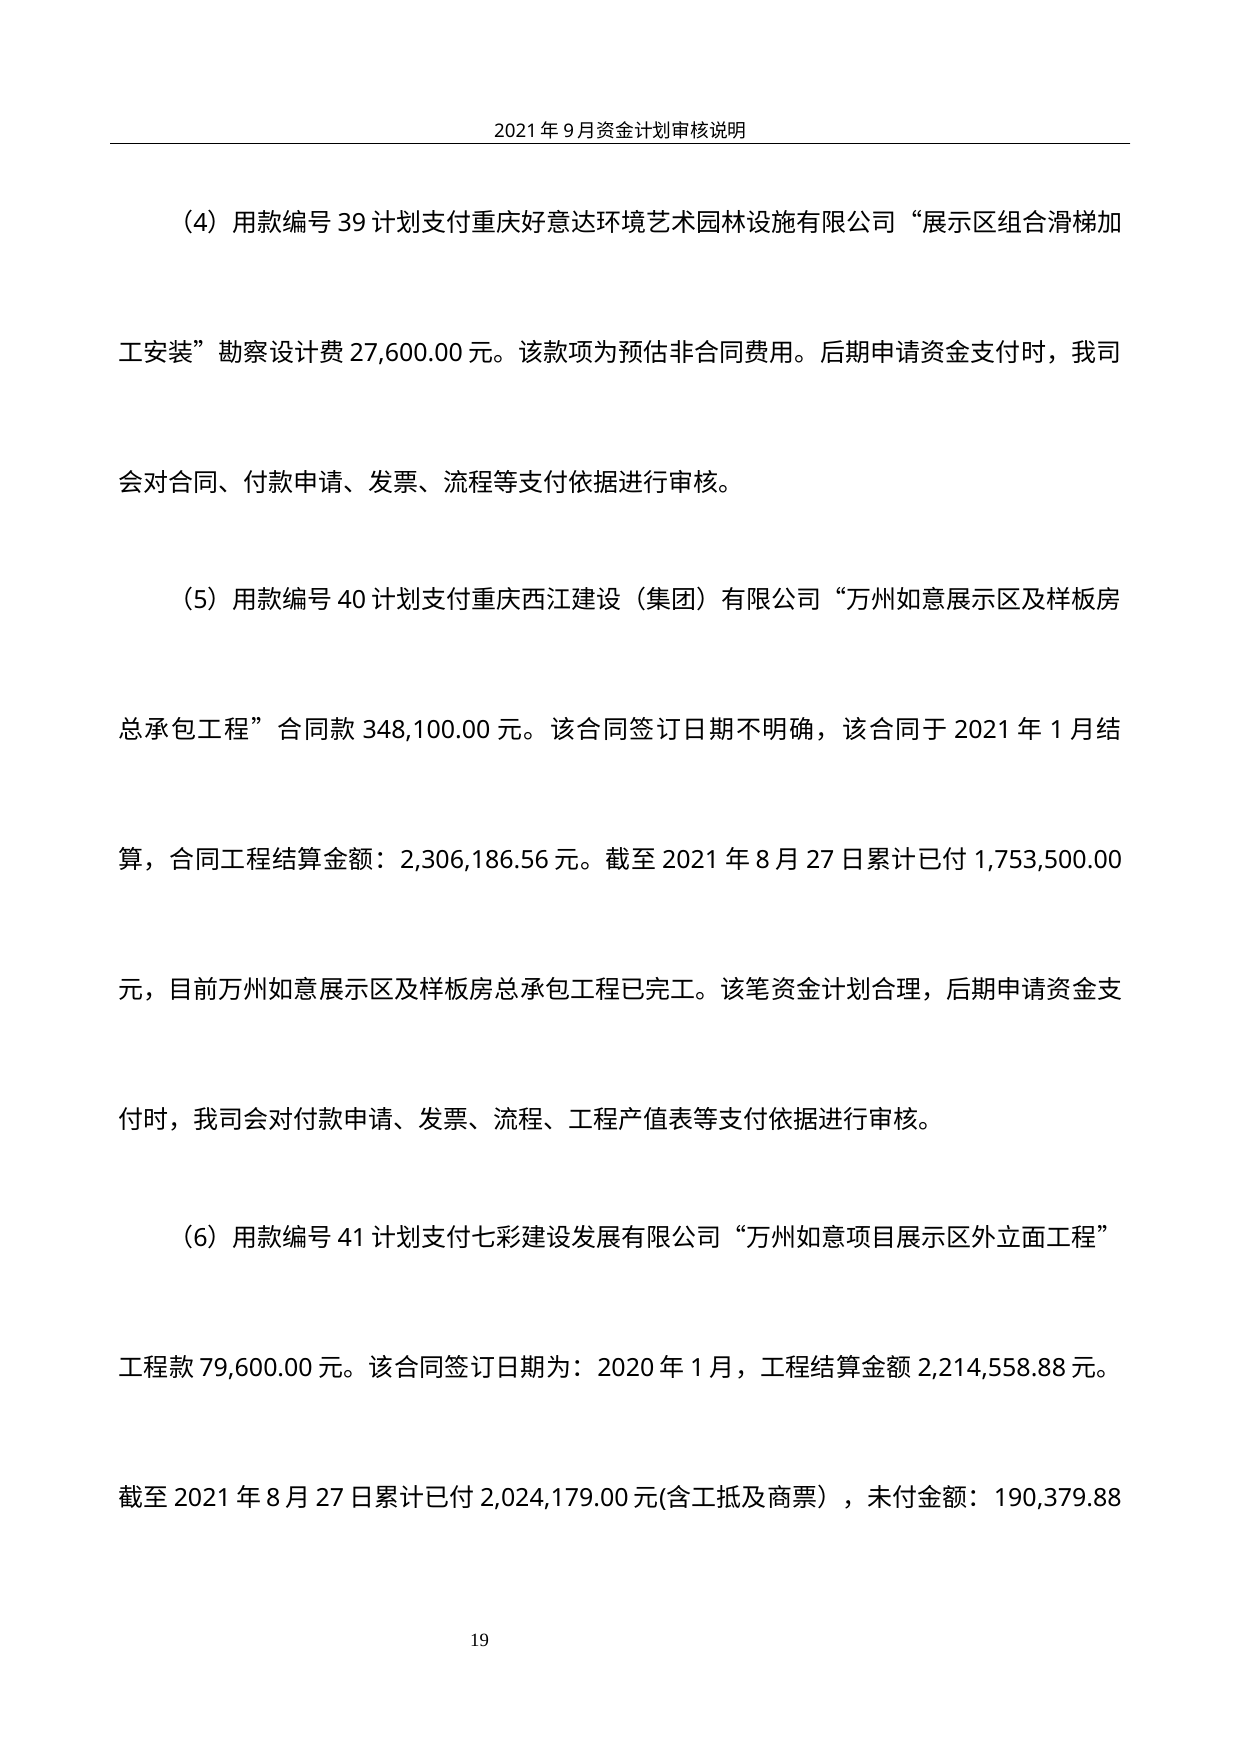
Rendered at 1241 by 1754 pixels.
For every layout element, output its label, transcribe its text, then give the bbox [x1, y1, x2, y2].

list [118, 1203, 1122, 1528]
list （5）用款编号40计划支付重庆西江建设（集团）有限公司“万州如意展示区及样板房总承包工程”合同款348,100.00元。该合同签订日期不明确，该合同于2021年1月结算，合同工程结算金额：2,306,186.56元。截至2021年8月27日累计已付1,753,500.00元，目前万州如意展示区及样板房总承包工程已完工。该笔资金计划合理，后期申请资金支付时，我司会对付款申请、发票、流程、工程产值表等支付依据进行审核。 [118, 566, 1122, 1151]
list （4）用款编号39计划支付重庆好意达环境艺术园林设施有限公司“展示区组合滑梯加工安装”勘察设计费27,600.00元。该款项为预估非合同费用。后期申请资金支付时，我司会对合同、付款申请、发票、流程等支付依据进行审核。 [118, 188, 1122, 513]
